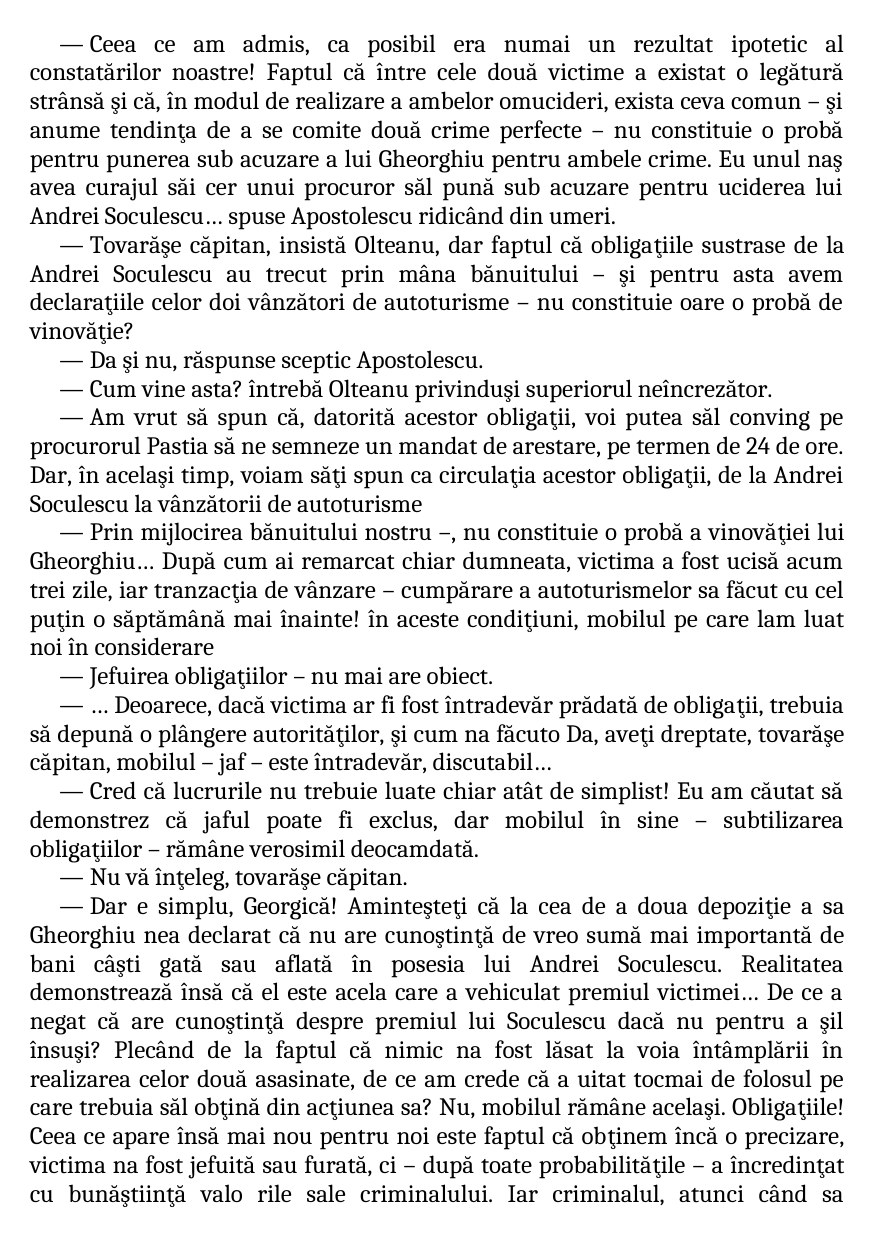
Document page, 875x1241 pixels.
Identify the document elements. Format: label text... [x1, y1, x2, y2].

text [29, 892, 844, 1208]
text — Cum vine asta? întrebă Olteanu privinduşi superiorul neîncrezător. [29, 374, 844, 403]
text — Am vrut să spun că, datorită acestor obligaţii, voi putea săl conving pe procurorul Pastia să ne semneze un mandat de arestare, pe termen de 24 de ore. Dar, în acelaşi timp, voiam săţi spun ca circulaţia acestor obligaţii, de la Andrei Soculescu la vânzătorii de autoturisme [29, 403, 844, 518]
text — Ceea ce am admis, ca posibil era numai un rezultat ipotetic al constatărilor noastre! Faptul că între cele două victime a existat o legătură strânsă şi că, în modul de realizare a ambelor omucideri, exista ceva comun – şi anume tendinţa de a se comite două crime perfecte – nu constituie o probă pentru punerea sub acuzare a lui Gheorghiu pentru ambele crime. Eu unul naş avea curajul săi cer unui procuror săl pună sub acuzare pentru uciderea lui Andrei Soculescu… spuse Apostolescu ridicând din umeri. [29, 29, 844, 231]
text — Nu vă înţeleg, tovarăşe căpitan. [29, 863, 844, 892]
text — Da şi nu, răspunse sceptic Apostolescu. [29, 346, 844, 374]
text — Cred că lucrurile nu trebuie luate chiar atât de simplist! Eu am căutat să demonstrez că jaful poate fi exclus, dar mobilul în sine – subtilizarea obligaţiilor – rămâne verosimil deocamdată. [29, 777, 844, 863]
text — Tovarăşe căpitan, insistă Olteanu, dar faptul că obligaţiile sustrase de la Andrei Soculescu au trecut prin mâna bănuitului – şi pentru asta avem declaraţiile celor doi vânzători de autoturisme – nu constituie oare o probă de vinovăţie? [29, 231, 844, 346]
text — Jefuirea obligaţiilor – nu mai are obiect. [29, 662, 844, 691]
text — … Deoarece, dacă victima ar fi fost întradevăr prădată de obligaţii, trebuia să depună o plângere autorităţilor, şi cum na făcuto Da, aveţi dreptate, tovarăşe căpitan, mobilul – jaf – este întradevăr, discutabil… [29, 691, 844, 777]
text — Prin mijlocirea bănuitului nostru –, nu constituie o probă a vinovăţiei lui Gheorghiu… După cum ai remarcat chiar dumneata, victima a fost ucisă acum trei zile, iar tranzacţia de vânzare – cumpărare a autoturismelor sa făcut cu cel puţin o săptămână mai înainte! în aceste condiţiuni, mobilul pe care lam luat noi în considerare [29, 518, 844, 662]
